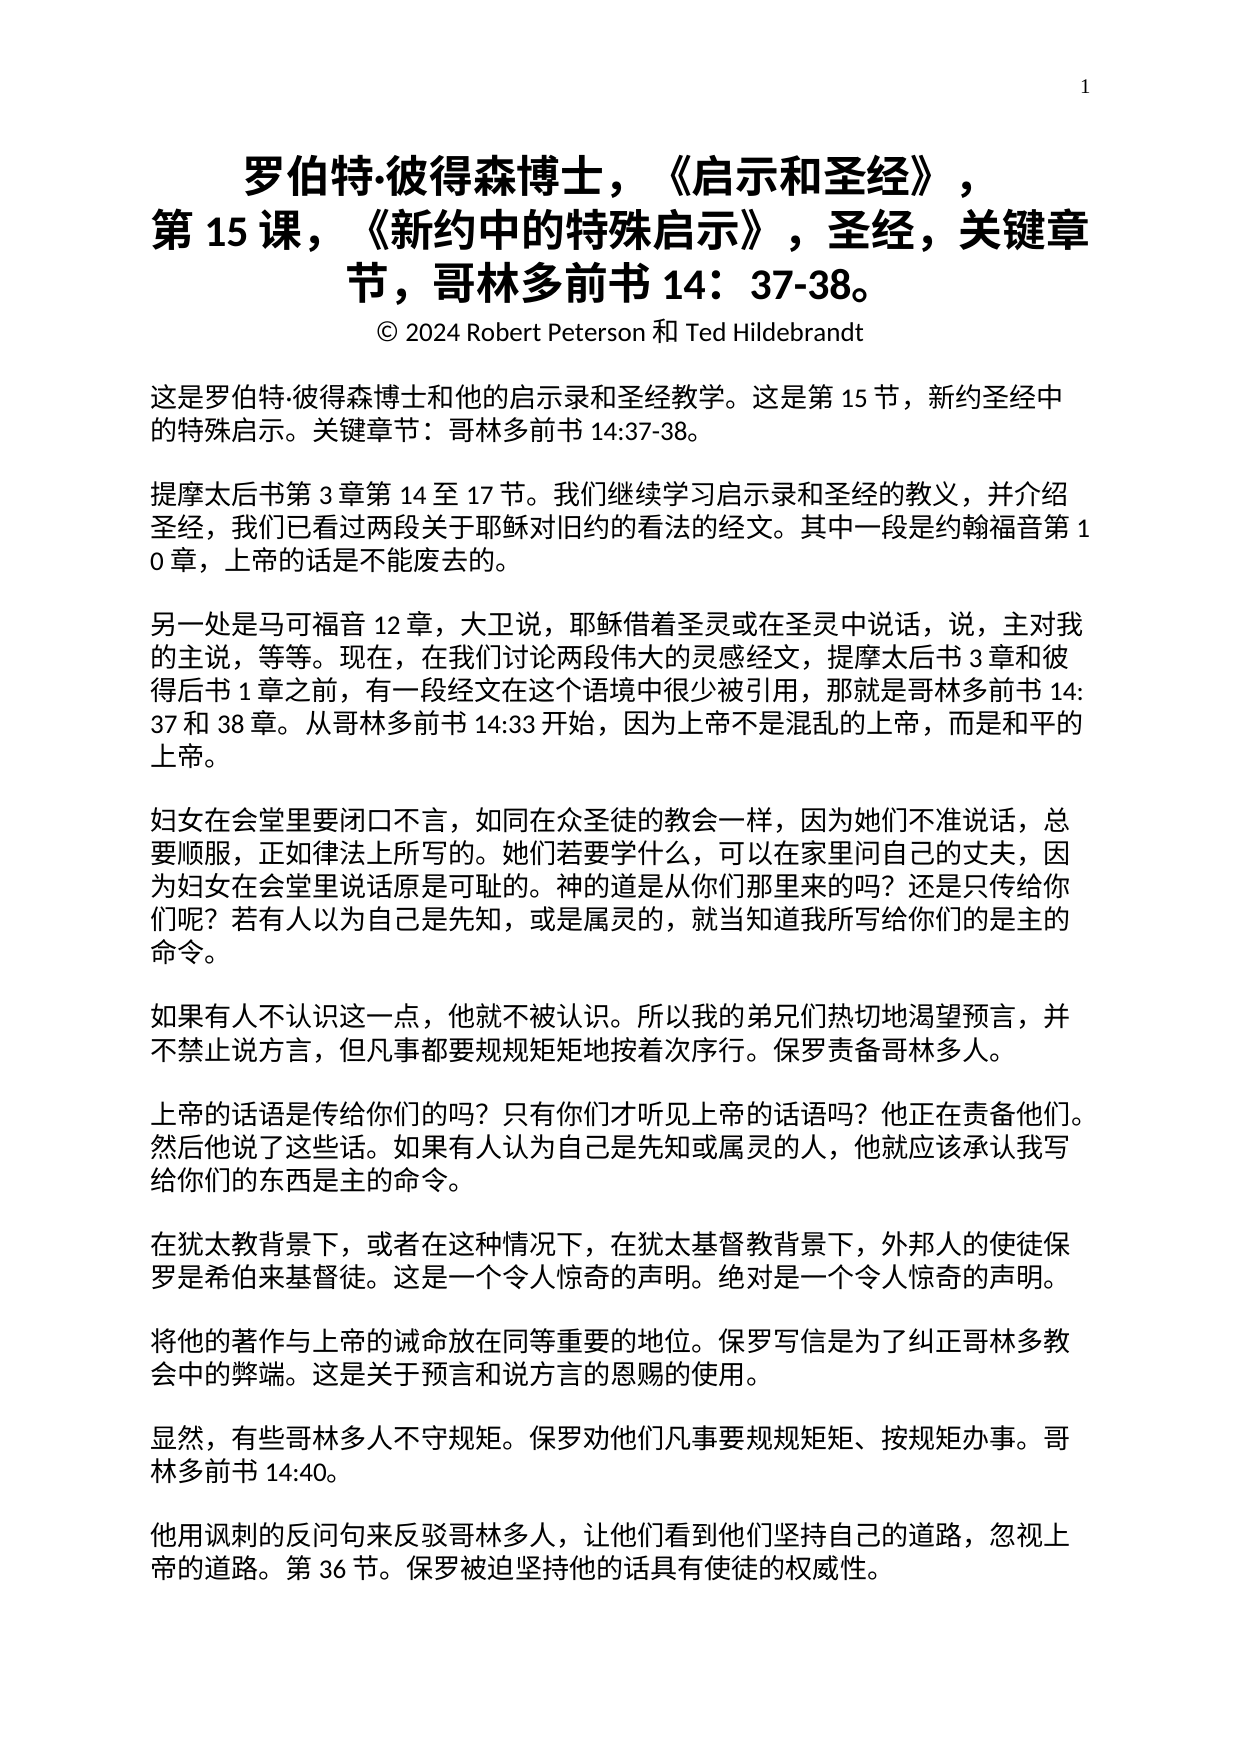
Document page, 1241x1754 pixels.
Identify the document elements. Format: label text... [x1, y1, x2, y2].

text 另一处是马可福音 12 章，大卫说，耶稣借着圣灵或在圣灵中说话，说，主对我的主说，等等。现在，在我们讨论两段伟大的灵感经文，提摩太后书 3 章和彼得后书 1 章之前，有一段经文在这个语境中很少被引用，那就是哥林多前书 14:37 和 38 章。从哥林多前书 14:33 开始，因为上帝不是混乱的上帝，而是和平的上帝。 [150, 608, 1090, 773]
text 妇女在会堂里要闭口不言，如同在众圣徒的教会一样，因为她们不准说话，总要顺服，正如律法上所写的。她们若要学什么，可以在家里问自己的丈夫，因为妇女在会堂里说话原是可耻的。神的道是从你们那里来的吗？还是只传给你们呢？若有人以为自己是先知，或是属灵的，就当知道我所写给你们的是主的命令。 [150, 804, 1090, 969]
text 这是罗伯特·彼得森博士和他的启示录和圣经教学。这是第 15 节，新约圣经中的特殊启示。关键章节：哥林多前书 14:37-38。 [150, 381, 1090, 447]
text 上帝的话语是传给你们的吗？只有你们才听见上帝的话语吗？他正在责备他们。然后他说了这些话。如果有人认为自己是先知或属灵的人，他就应该承认我写给你们的东西是主的命令。 [150, 1098, 1090, 1197]
text 在犹太教背景下，或者在这种情况下，在犹太基督教背景下，外邦人的使徒保罗是希伯来基督徒。这是一个令人惊奇的声明。绝对是一个令人惊奇的声明。 [150, 1228, 1090, 1294]
text 提摩太后书第 3 章第 14 至 17 节。我们继续学习启示录和圣经的教义，并介绍圣经，我们已看过两段关于耶稣对旧约的看法的经文。其中一段是约翰福音第10 章，上帝的话是不能废去的。 [150, 478, 1090, 577]
text 他用讽刺的反问句来反驳哥林多人，让他们看到他们坚持自己的道路，忽视上帝的道路。第 36 节。保罗被迫坚持他的话具有使徒的权威性。 [150, 1519, 1090, 1586]
text 罗伯特·彼得森博士，《启示和圣经》， 第 15 课，《新约中的特殊启示》，圣经，关键章节，哥林多前书 14：37-38。 [150, 150, 1090, 310]
text © 2024 Robert Peterson 和 Ted Hildebrandt [150, 310, 1090, 349]
text 如果有人不认识这一点，他就不被认识。所以我的弟兄们热切地渴望预言，并不禁止说方言，但凡事都要规规矩矩地按着次序行。保罗责备哥林多人。 [150, 1001, 1090, 1067]
text 显然，有些哥林多人不守规矩。保罗劝他们凡事要规规矩矩、按规矩办事。哥林多前书 14:40。 [150, 1422, 1090, 1488]
text 将他的著作与上帝的诫命放在同等重要的地位。保罗写信是为了纠正哥林多教会中的弊端。这是关于预言和说方言的恩赐的使用。 [150, 1325, 1090, 1391]
